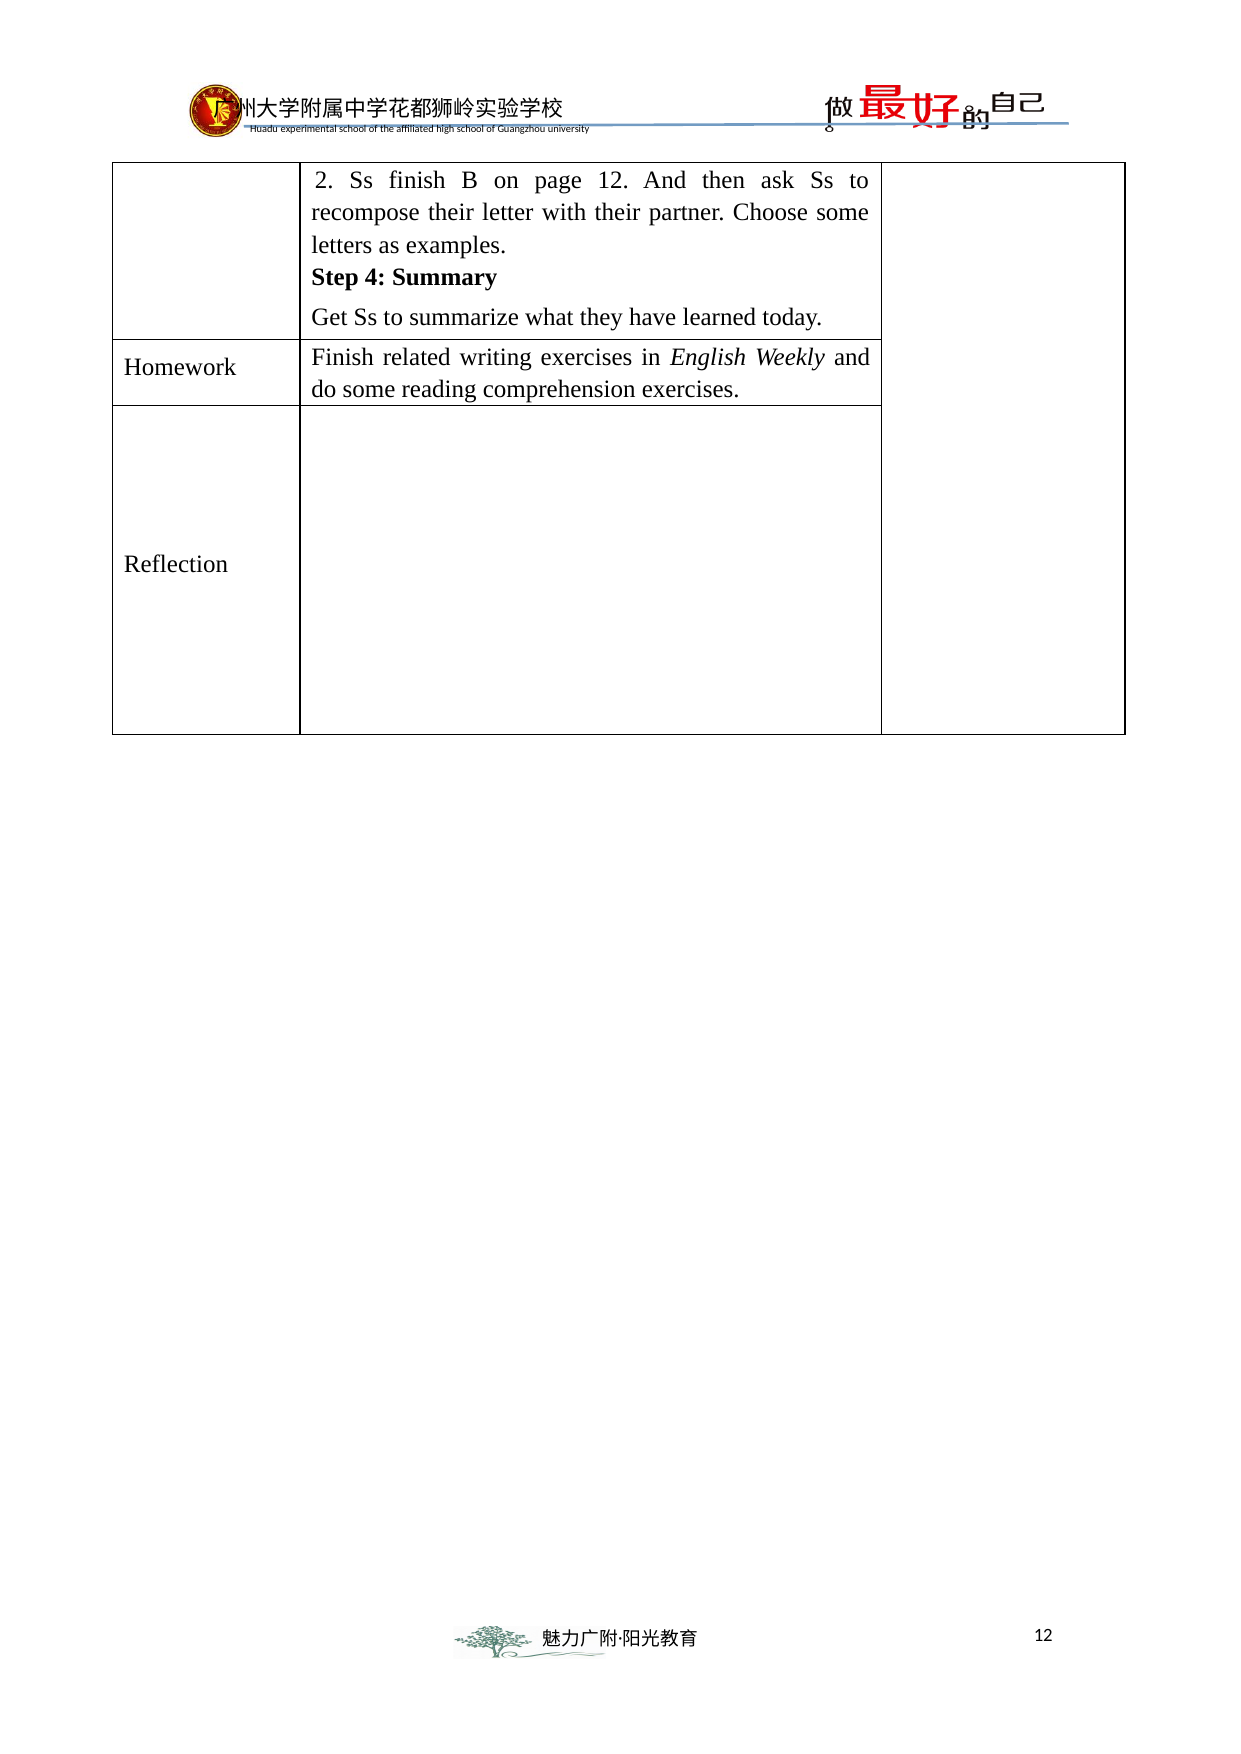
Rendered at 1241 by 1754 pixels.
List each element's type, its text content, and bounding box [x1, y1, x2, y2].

picture [187, 82, 244, 139]
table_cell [113, 163, 299, 339]
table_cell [301, 163, 881, 339]
picture [825, 125, 1044, 132]
picture [453, 1626, 607, 1659]
table_cell [301, 406, 881, 734]
table_cell Homework [113, 340, 299, 405]
table_cell Finish related writing exercises in English Weekly and do some reading comprehension exercises. [301, 340, 881, 405]
table_cell Reflection [113, 406, 299, 734]
picture [825, 85, 1044, 122]
